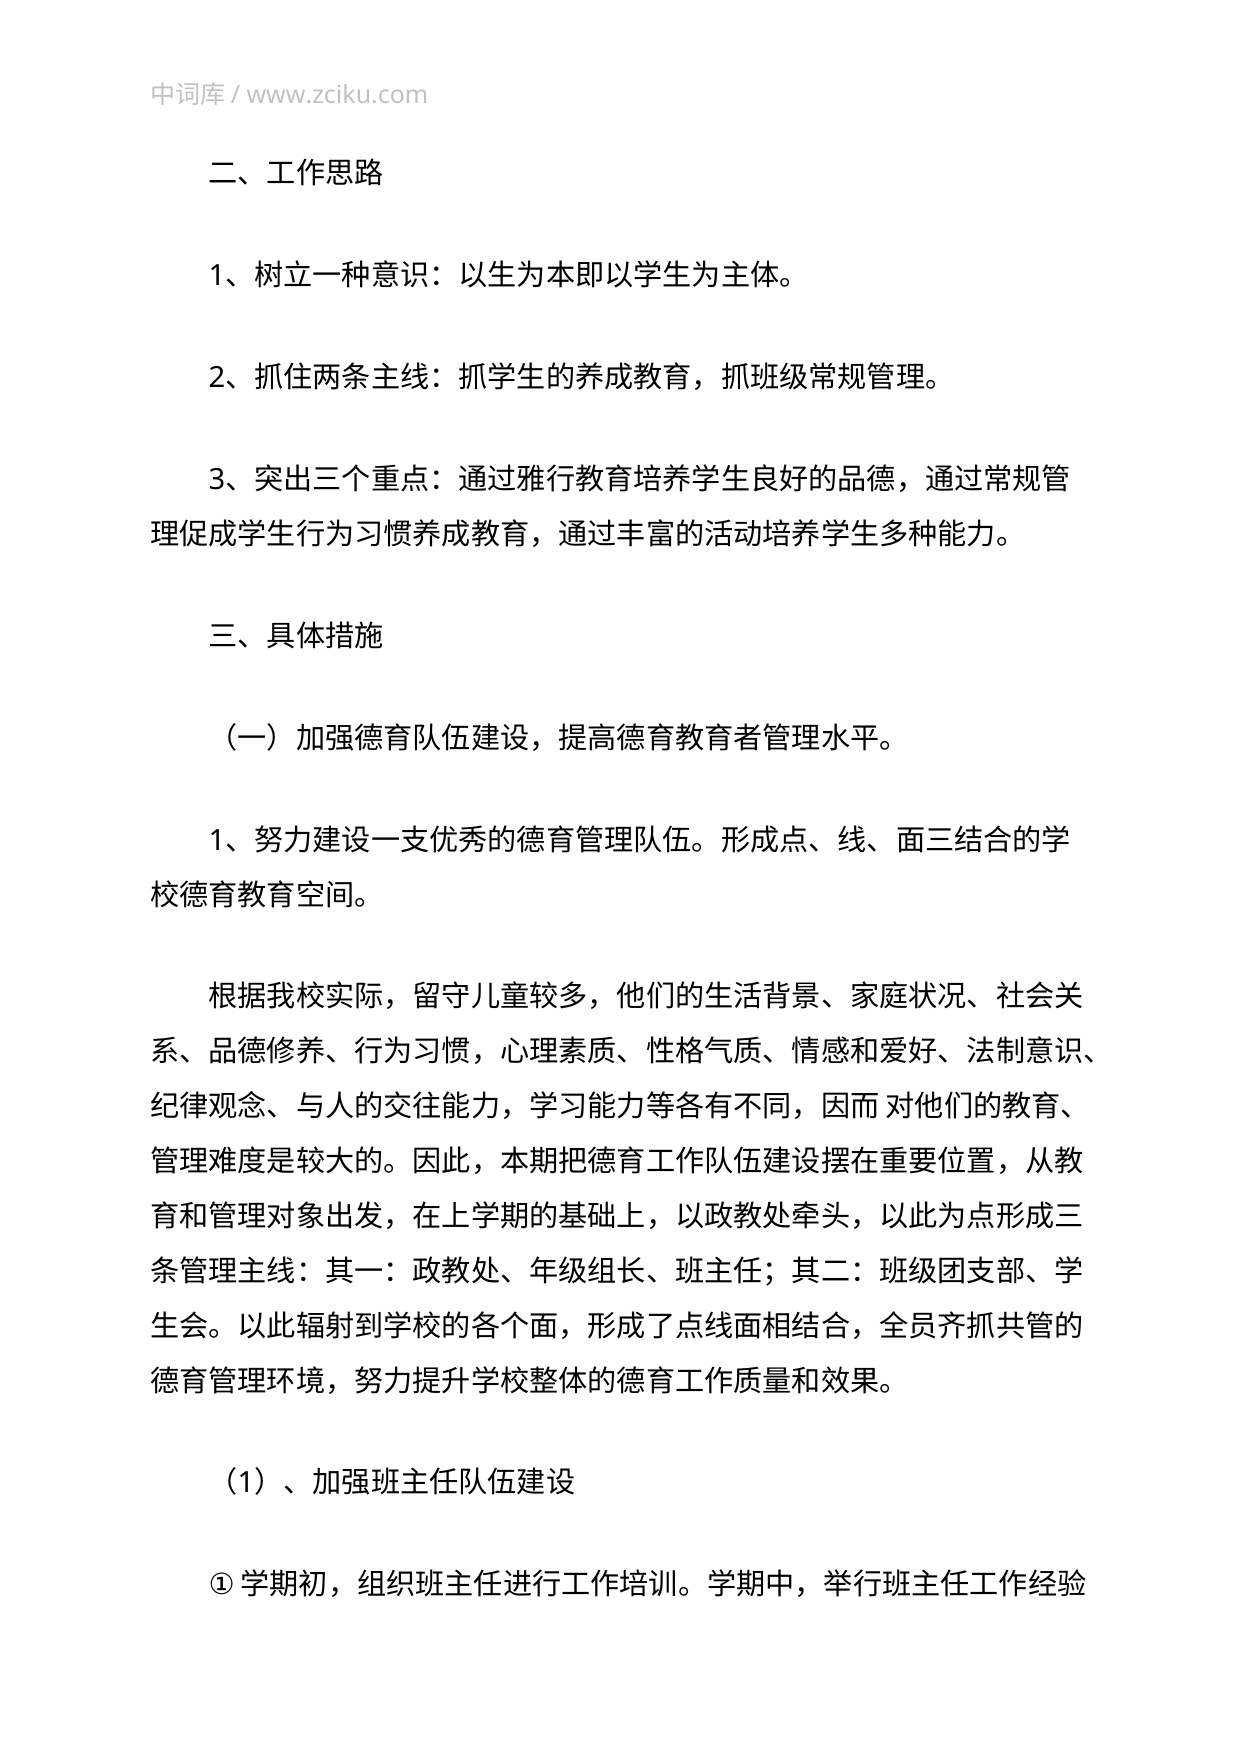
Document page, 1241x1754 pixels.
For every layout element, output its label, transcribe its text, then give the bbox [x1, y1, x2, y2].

text 二、工作思路 [150, 150, 1090, 192]
text 1、树立一种意识：以生为本即以学生为主体。 [150, 252, 1090, 294]
text 根据我校实际，留守儿童较多，他们的生活背景、家庭状况、社会关系、品德修养、行为习惯，心理素质、性格气质、情感和爱好、法制意识、纪律观念、与人的交往能力，学习能力等各有不同，因而 对他们的教育、管理难度是较大的。因此，本期把德育工作队伍建设摆在重要位置，从教育和管理对象出发，在上学期的基础上，以政教处牵头，以此为点形成三条管理主线：其一：政教处、年级组长、班主任；其二：班级团支部、学生会。以此辐射到学校的各个面，形成了点线面相结合，全员齐抓共管的德育管理环境，努力提升学校整体的德育工作质量和效果。 [150, 973, 1090, 1399]
text 3、突出三个重点：通过雅行教育培养学生良好的品德，通过常规管理促成学生行为习惯养成教育，通过丰富的活动培养学生多种能力。 [150, 456, 1090, 553]
text （1）、加强班主任队伍建设 [150, 1459, 1090, 1501]
text 1、努力建设一支优秀的德育管理队伍。形成点、线、面三结合的学校德育教育空间。 [150, 816, 1090, 913]
text 2、抓住两条主线：抓学生的养成教育，抓班级常规管理。 [150, 354, 1090, 396]
text 三、具体措施 [150, 612, 1090, 655]
text （一）加强德育队伍建设，提高德育教育者管理水平。 [150, 714, 1090, 757]
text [150, 1561, 1090, 1603]
